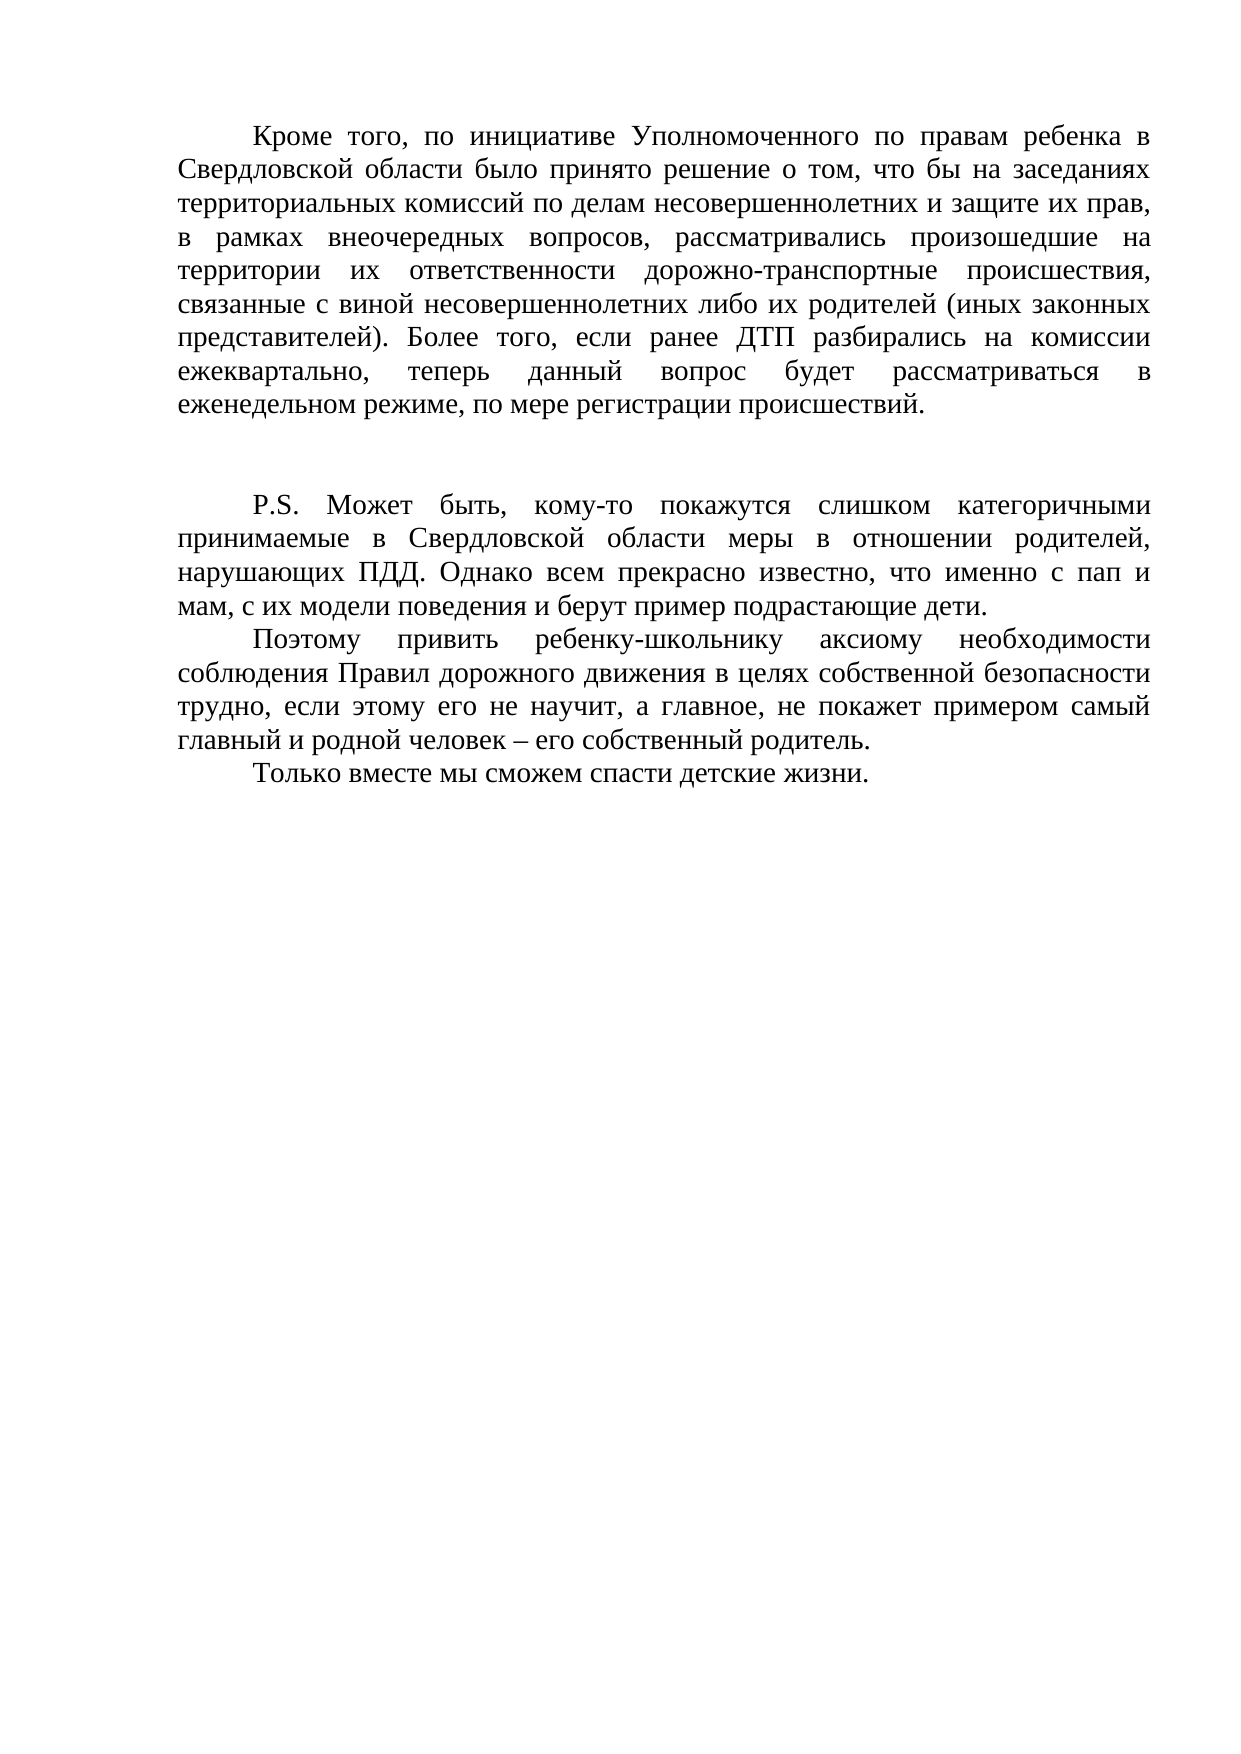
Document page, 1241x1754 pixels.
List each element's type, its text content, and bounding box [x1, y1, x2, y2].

text P.S. Может быть, кому-то покажутся слишком категоричными принимаемые в Свердловской области меры в отношении родителей, нарушающих ПДД. Однако всем прекрасно известно, что именно с пап и мам, с их модели поведения и берут пример подрастающие дети. [177, 487, 1152, 621]
text Только вместе мы сможем спасти детские жизни. [177, 755, 1152, 789]
text Кроме того, по инициативе Уполномоченного по правам ребенка в Свердловской области было принято решение о том, что бы на заседаниях территориальных комиссий по делам несовершеннолетних и защите их прав, в рамках внеочередных вопросов, рассматривались произошедшие на территории их ответственности дорожно-транспортные происшествия, связанные с виной несовершеннолетних либо их родителей (иных законных представителей). Более того, если ранее ДТП разбирались на комиссии ежеквартально, теперь данный вопрос будет рассматриваться в еженедельном режиме, по мере регистрации происшествий. [177, 118, 1152, 420]
text Поэтому привить ребенку-школьнику аксиому необходимости соблюдения Правил дорожного движения в целях собственной безопасности трудно, если этому его не научит, а главное, не покажет примером самый главный и родной человек – его собственный родитель. [177, 621, 1152, 755]
